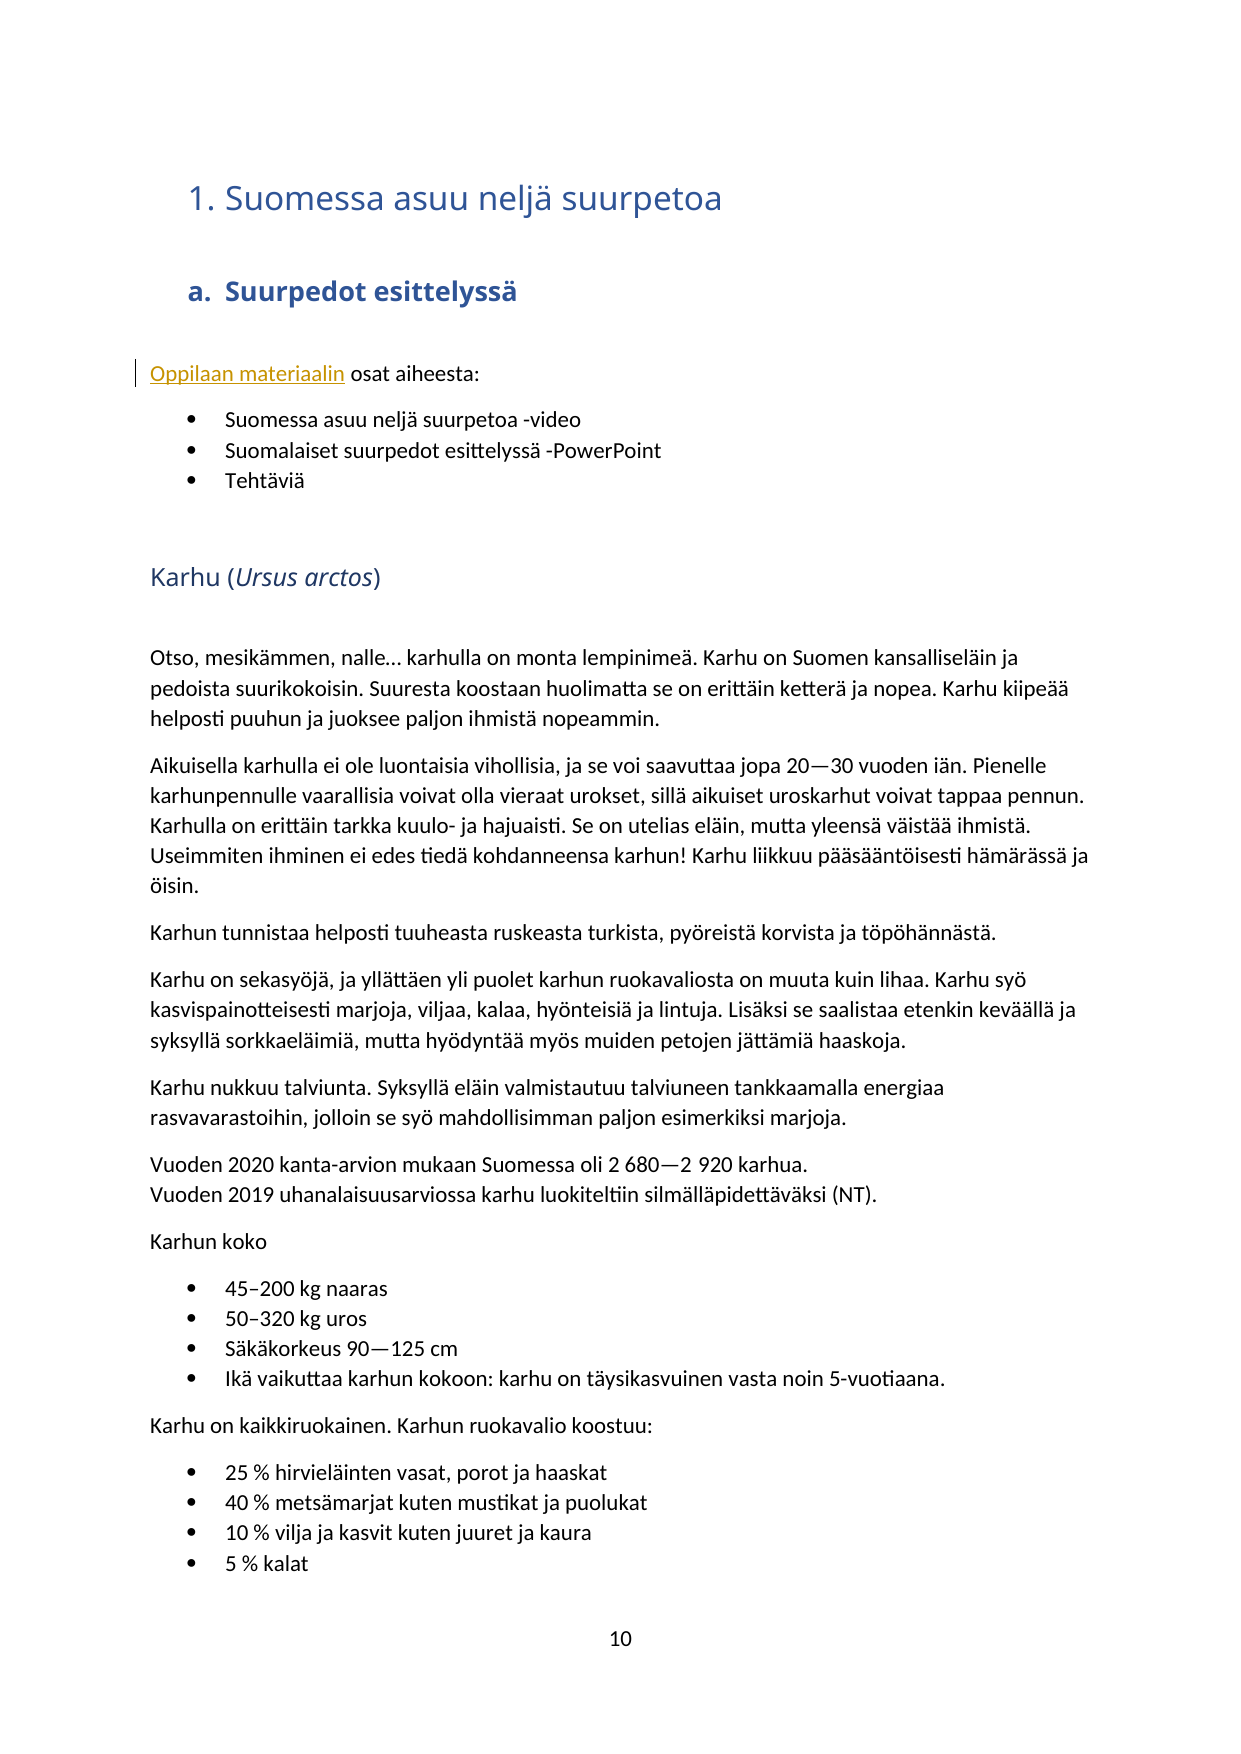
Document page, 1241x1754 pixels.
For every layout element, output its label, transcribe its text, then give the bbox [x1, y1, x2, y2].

text Karhun tunnistaa helposti tuuheasta ruskeasta turkista, pyöreistä korvista ja töpöhännästä. [150, 918, 1090, 946]
list Säkäkorkeus 90—125 cm [187, 1334, 1090, 1362]
text Otso, mesikämmen, nalle… karhulla on monta lempinimeä. Karhu on Suomen kansalliseläin ja pedoista suurikokoisin. Suuresta koostaan huolimatta se on erittäin ketterä ja nopea. Karhu kiipeää helposti puuhun ja juoksee paljon ihmistä nopeammin. [150, 643, 1090, 732]
list 10 % vilja ja kasvit kuten juuret ja kaura [187, 1518, 1090, 1546]
subtitle Suurpedot esittelyssä [187, 272, 1090, 309]
list 40 % metsämarjat kuten mustikat ja puolukat [187, 1488, 1090, 1516]
list Ikä vaikuttaa karhun kokoon: karhu on täysikasvuinen vasta noin 5-vuotiaana. [187, 1364, 1090, 1392]
text Vuoden 2020 kanta-arvion mukaan Suomessa oli 2 680—2 920 karhua. Vuoden 2019 uhanalaisuusarviossa karhu luokiteltiin silmälläpidettäväksi (NT). [150, 1150, 1090, 1208]
list Tehtäviä [187, 466, 1090, 494]
list Suomessa asuu neljä suurpetoa -video [187, 406, 1090, 434]
text Karhu on kaikkiruokainen. Karhun ruokavalio koostuu: [150, 1411, 1090, 1439]
list 5 % kalat [187, 1549, 1090, 1577]
list 50–320 kg uros [187, 1304, 1090, 1332]
subtitle Karhu (Ursus arctos) [150, 560, 1090, 594]
text Aikuisella karhulla ei ole luontaisia vihollisia, ja se voi saavuttaa jopa 20—30 vuoden iän. Pienelle karhunpennulle vaarallisia voivat olla vieraat urokset, sillä aikuiset uroskarhut voivat tappaa pennun. Karhulla on erittäin tarkka kuulo- ja hajuaisti. Se on utelias eläin, mutta yleensä väistää ihmistä. Useimmiten ihminen ei edes tiedä kohdanneensa karhun! Karhu liikkuu pääsääntöisesti hämärässä ja öisin. [150, 751, 1090, 899]
text Karhun koko [150, 1227, 1090, 1255]
text Karhu nukkuu talviunta. Syksyllä eläin valmistautuu talviuneen tankkaamalla energiaa rasvavarastoihin, jolloin se syö mahdollisimman paljon esimerkiksi marjoja. [150, 1073, 1090, 1131]
text osat aiheesta: [150, 359, 1090, 387]
text Karhu on sekasyöjä, ja yllättäen yli puolet karhun ruokavaliosta on muuta kuin lihaa. Karhu syö kasvispainotteisesti marjoja, viljaa, kalaa, hyönteisiä ja lintuja. Lisäksi se saalistaa etenkin keväällä ja syksyllä sorkkaeläimiä, mutta hyödyntää myös muiden petojen jättämiä haaskoja. [150, 965, 1090, 1054]
list 25 % hirvieläinten vasat, porot ja haaskat [187, 1458, 1090, 1486]
list 45–200 kg naaras [187, 1274, 1090, 1302]
list Suomalaiset suurpedot esittelyssä -PowerPoint [187, 436, 1090, 464]
subtitle Suomessa asuu neljä suurpetoa [187, 175, 1090, 220]
